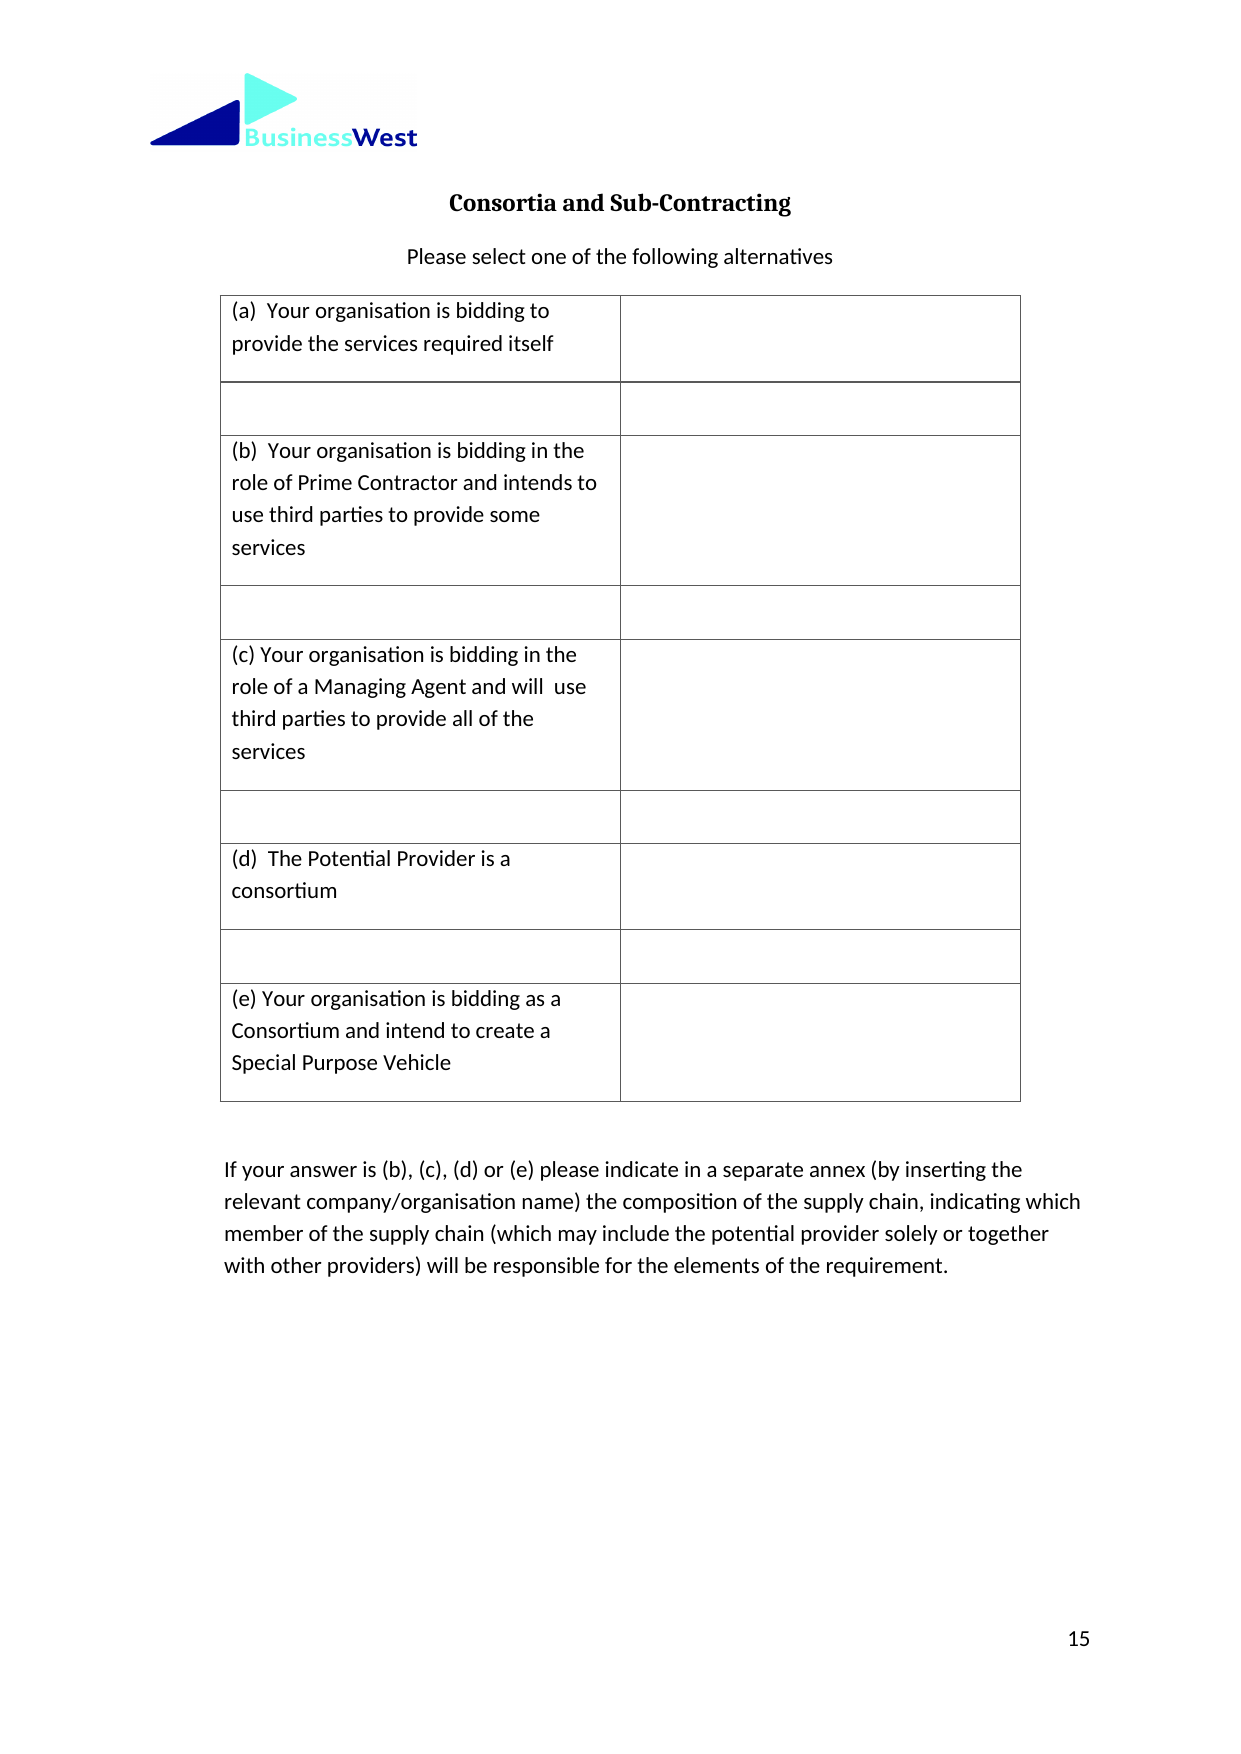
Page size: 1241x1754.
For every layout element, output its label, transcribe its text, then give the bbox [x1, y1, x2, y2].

table_cell (b) Your organisation is bidding in the role of Prime Contractor and intends to use third parties to provide some services [221, 436, 620, 585]
table_cell [221, 586, 620, 639]
table_cell (e) Your organisation is bidding as a Consortium and intend to create a Special Purpose Vehicle [221, 984, 620, 1101]
text Consortia and Sub-Contracting [150, 188, 1090, 217]
table_cell [621, 640, 1020, 789]
table_cell [621, 383, 1020, 435]
table_cell [221, 791, 620, 843]
table_cell [621, 844, 1020, 929]
table_cell (d) The Potential Provider is a consortium [221, 844, 620, 929]
table_cell [621, 930, 1020, 983]
table_cell [621, 586, 1020, 639]
table_cell [221, 930, 620, 983]
picture [150, 73, 418, 152]
table_cell [621, 791, 1020, 843]
table_header (a) Your organisation is bidding to provide the services required itself [221, 296, 620, 381]
table_cell [621, 436, 1020, 585]
table_cell [221, 383, 620, 435]
text If your answer is (b), (c), (d) or (e) please indicate in a separate annex (by inserting the relevant company/organisation name) the composition of the supply chain, indicating which member of the supply chain (which may include the potential provider solely or together with other providers) will be responsible for the elements of the requirement. [224, 1155, 1090, 1280]
table_cell [621, 984, 1020, 1101]
text Please select one of the following alternatives [150, 242, 1090, 270]
table_cell (c) Your organisation is bidding in the role of a Managing Agent and will use third parties to provide all of the services [221, 640, 620, 789]
table_header [621, 296, 1020, 381]
